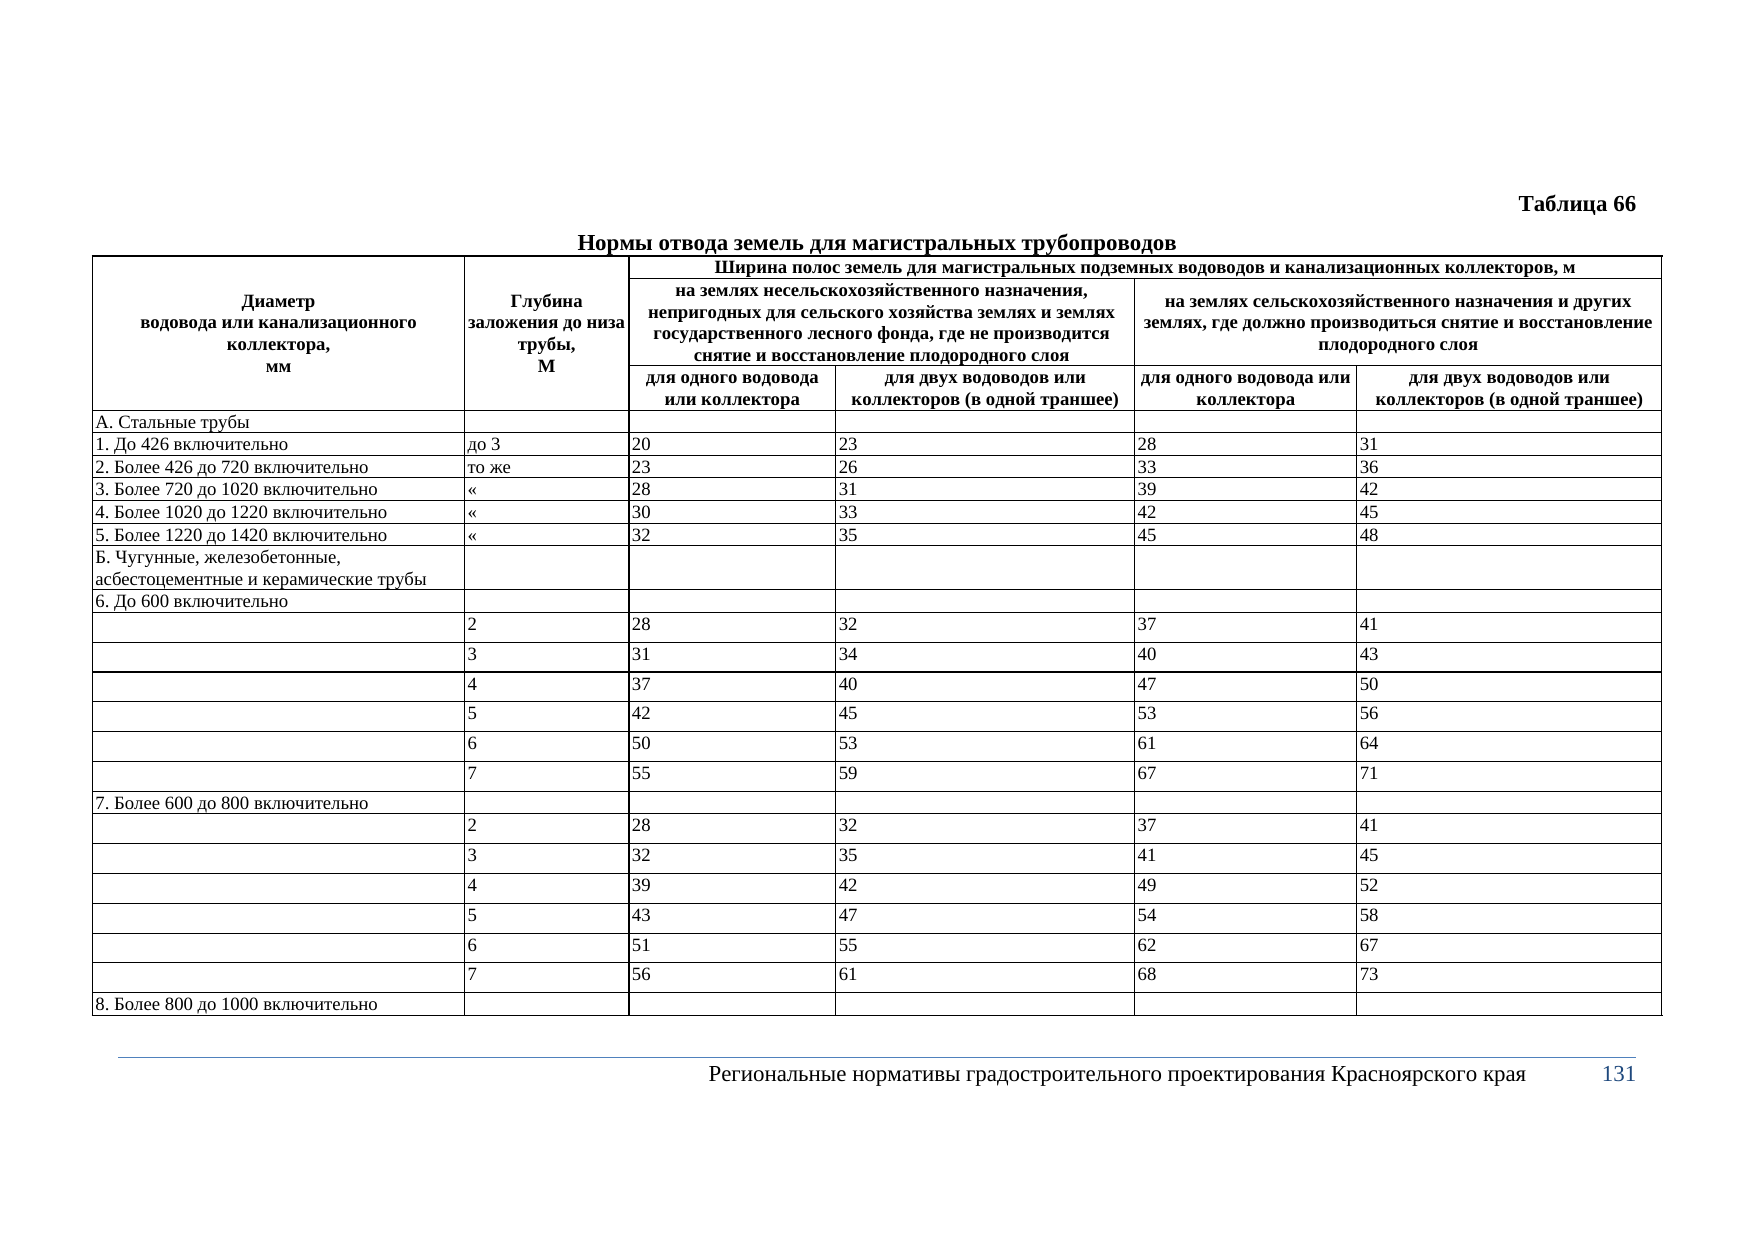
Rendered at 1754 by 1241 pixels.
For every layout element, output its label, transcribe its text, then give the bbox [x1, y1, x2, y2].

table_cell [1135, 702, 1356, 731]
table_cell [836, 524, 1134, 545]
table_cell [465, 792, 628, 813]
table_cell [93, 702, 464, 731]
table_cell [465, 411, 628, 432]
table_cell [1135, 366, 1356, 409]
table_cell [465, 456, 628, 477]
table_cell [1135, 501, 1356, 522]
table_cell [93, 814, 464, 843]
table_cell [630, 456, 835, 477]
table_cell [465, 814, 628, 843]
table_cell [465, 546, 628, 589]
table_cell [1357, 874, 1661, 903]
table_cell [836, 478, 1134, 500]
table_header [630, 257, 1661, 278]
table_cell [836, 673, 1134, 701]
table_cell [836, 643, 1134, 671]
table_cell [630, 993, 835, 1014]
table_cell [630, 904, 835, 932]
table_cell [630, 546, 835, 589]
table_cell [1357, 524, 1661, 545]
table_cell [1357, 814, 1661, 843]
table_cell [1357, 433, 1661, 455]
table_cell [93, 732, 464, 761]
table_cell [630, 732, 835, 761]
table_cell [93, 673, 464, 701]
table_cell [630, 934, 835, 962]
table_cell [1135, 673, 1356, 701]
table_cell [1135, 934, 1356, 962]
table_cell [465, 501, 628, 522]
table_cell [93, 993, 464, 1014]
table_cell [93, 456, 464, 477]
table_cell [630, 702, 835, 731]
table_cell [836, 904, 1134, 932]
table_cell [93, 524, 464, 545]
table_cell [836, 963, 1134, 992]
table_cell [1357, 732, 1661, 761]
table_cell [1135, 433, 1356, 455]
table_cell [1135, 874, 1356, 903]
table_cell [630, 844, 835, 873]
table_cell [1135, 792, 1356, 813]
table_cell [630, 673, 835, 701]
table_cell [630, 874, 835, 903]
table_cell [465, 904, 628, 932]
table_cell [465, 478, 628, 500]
text Таблица 66 [118, 190, 1636, 216]
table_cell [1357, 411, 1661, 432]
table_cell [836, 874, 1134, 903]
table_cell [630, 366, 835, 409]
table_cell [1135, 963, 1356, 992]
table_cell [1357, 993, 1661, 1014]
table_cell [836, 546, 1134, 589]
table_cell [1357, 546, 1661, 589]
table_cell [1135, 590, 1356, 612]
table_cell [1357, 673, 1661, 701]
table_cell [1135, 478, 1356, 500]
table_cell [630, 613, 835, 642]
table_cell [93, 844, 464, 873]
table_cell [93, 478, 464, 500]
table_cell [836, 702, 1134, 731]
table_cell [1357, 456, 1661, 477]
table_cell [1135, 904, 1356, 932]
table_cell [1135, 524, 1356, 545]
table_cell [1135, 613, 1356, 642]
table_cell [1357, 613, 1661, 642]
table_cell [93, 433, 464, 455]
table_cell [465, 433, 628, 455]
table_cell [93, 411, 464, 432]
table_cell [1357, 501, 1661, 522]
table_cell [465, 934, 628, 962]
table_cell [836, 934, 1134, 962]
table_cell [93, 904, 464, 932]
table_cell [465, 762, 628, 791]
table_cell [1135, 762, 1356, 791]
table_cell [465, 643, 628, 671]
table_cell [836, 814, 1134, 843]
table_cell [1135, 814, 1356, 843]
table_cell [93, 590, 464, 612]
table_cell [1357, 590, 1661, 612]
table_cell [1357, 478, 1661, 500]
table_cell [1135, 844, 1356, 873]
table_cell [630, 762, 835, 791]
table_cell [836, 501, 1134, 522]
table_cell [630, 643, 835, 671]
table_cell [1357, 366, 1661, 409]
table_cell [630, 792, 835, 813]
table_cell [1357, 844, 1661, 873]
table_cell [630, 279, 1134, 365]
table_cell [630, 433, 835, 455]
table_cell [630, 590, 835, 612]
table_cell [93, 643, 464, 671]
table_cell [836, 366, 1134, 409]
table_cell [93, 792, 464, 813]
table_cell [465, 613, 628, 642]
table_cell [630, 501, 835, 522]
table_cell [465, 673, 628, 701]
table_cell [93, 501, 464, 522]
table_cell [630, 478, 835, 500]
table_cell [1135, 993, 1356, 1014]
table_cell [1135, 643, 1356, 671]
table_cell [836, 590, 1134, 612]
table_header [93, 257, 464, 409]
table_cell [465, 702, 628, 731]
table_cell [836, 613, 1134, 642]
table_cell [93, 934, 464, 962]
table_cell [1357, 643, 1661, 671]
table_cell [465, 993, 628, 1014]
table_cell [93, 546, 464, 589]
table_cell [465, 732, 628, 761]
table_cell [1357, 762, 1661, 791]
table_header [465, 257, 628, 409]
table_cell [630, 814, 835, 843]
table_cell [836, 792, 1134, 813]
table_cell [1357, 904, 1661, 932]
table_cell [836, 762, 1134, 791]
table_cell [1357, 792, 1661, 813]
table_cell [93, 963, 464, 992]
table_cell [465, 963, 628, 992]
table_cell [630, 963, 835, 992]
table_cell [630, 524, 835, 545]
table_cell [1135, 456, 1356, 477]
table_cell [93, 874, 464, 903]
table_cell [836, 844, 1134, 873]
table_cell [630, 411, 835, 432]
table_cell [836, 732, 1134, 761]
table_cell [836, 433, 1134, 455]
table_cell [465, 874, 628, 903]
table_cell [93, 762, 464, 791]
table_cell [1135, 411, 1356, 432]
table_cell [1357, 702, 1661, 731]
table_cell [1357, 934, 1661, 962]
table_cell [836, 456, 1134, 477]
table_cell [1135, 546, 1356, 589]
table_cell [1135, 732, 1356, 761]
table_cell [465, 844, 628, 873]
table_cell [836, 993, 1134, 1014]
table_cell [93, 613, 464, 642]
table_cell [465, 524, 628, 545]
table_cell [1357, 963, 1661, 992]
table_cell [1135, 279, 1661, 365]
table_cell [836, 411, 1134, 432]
text Нормы отвода земель для магистральных трубопроводов [118, 228, 1636, 255]
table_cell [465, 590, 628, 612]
